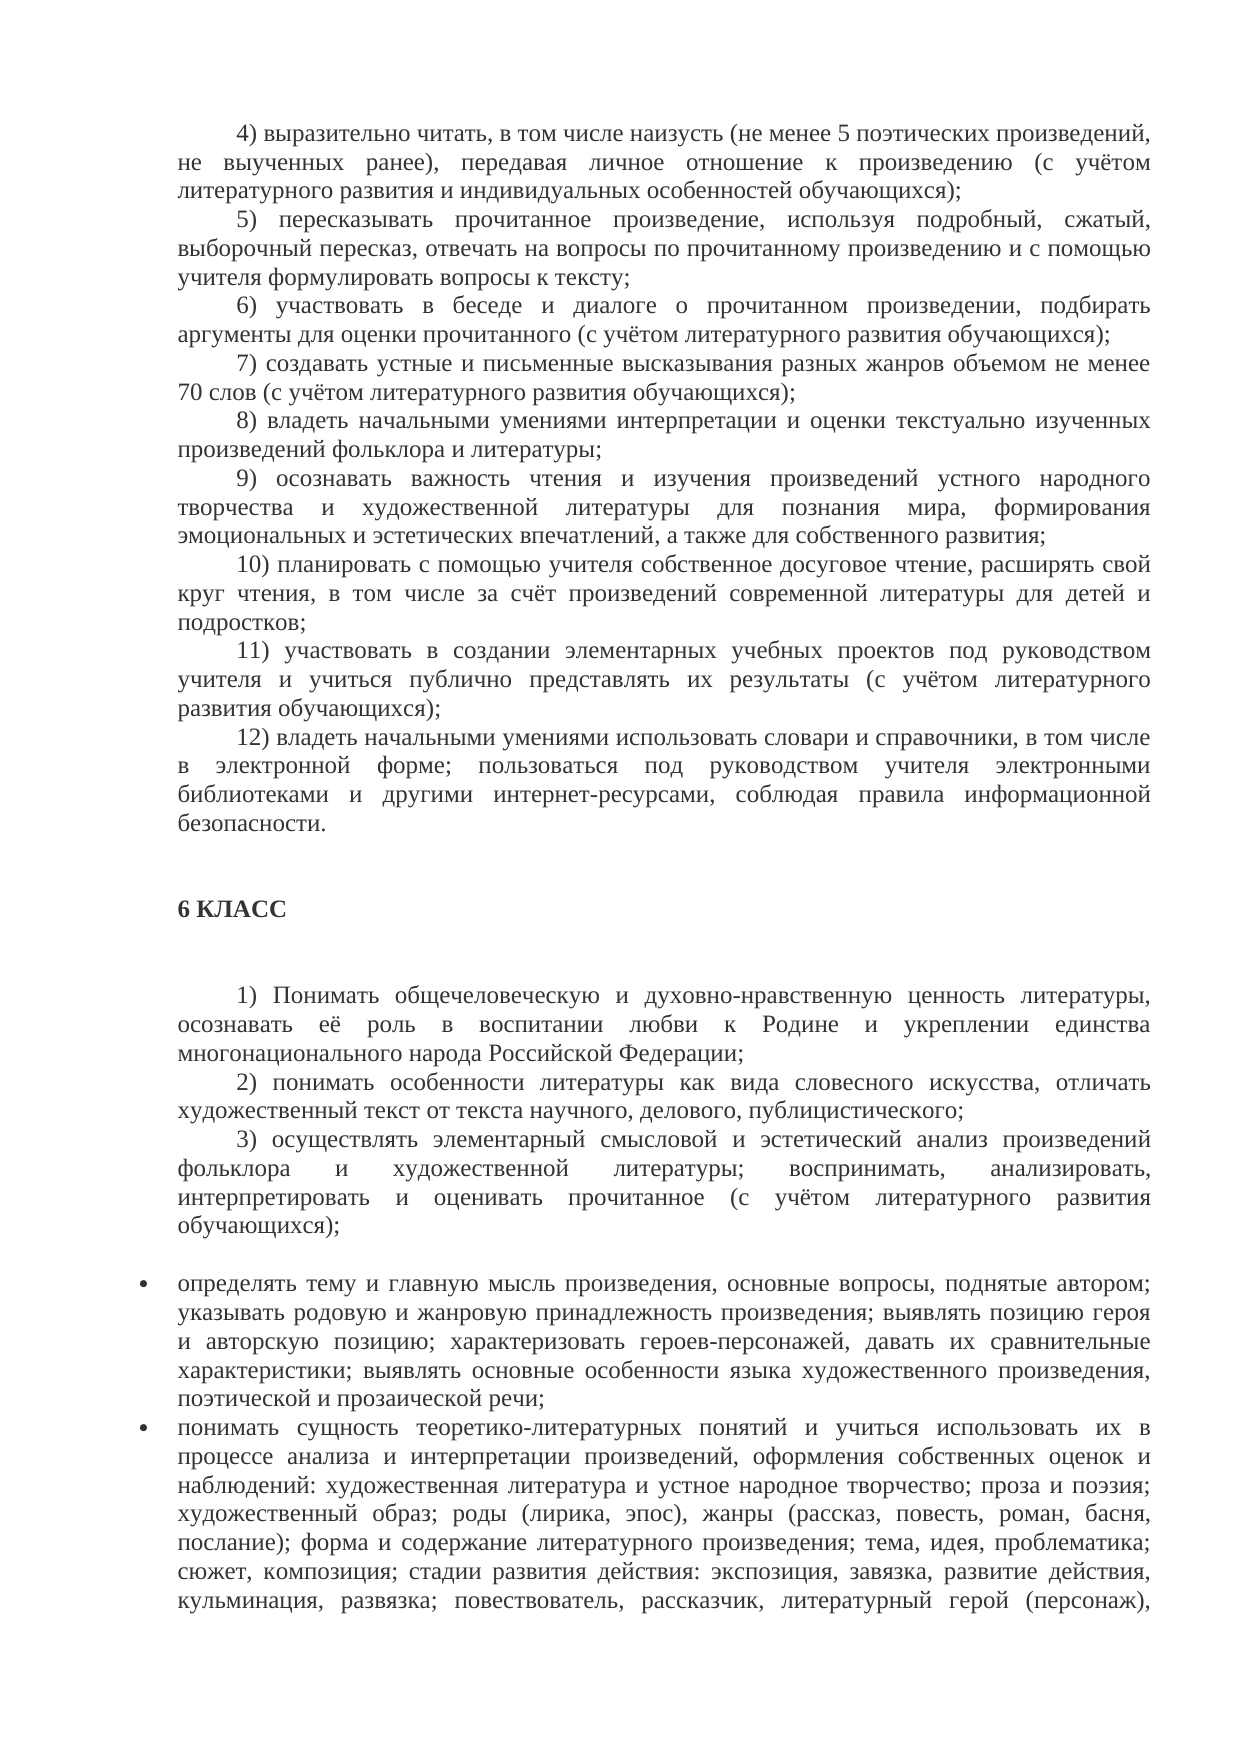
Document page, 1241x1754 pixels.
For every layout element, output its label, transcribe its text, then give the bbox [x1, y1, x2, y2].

text 6) участвовать в беседе и диалоге о прочитанном произведении, подбирать аргументы для оценки прочитанного (с учётом литературного развития обучающихся); [177, 291, 1152, 348]
text 3) осуществлять элементарный смысловой и эстетический анализ произведений фольклора и художественной литературы; воспринимать, анализировать, интерпретировать и оценивать прочитанное (с учётом литературного развития обучающихся); [177, 1124, 1152, 1239]
text 5) пересказывать прочитанное произведение, используя подробный, сжатый, выборочный пересказ, отвечать на вопросы по прочитанному произведению и с помощью учителя формулировать вопросы к тексту; [177, 204, 1152, 291]
text 10) планировать с помощью учителя собственное досуговое чтение, расширять свой круг чтения, в том числе за счёт произведений современной литературы для детей и подростков; [177, 549, 1152, 636]
text 4) выразительно читать, в том числе наизусть (не менее 5 поэтических произведений, не выученных ранее), передавая личное отношение к произведению (с учётом литературного развития и индивидуальных особенностей обучающихся); [177, 118, 1152, 204]
text 6 КЛАСС [177, 894, 1152, 923]
text 8) владеть начальными умениями интерпретации и оценки текстуально изученных произведений фольклора и литературы; [177, 406, 1152, 463]
text 9) осознавать важность чтения и изучения произведений устного народного творчества и художественной литературы для познания мира, формирования эмоциональных и эстетических впечатлений, а также для собственного развития; [177, 463, 1152, 549]
text 12) владеть начальными умениями использовать словари и справочники, в том числе в электронной форме; пользоваться под руководством учителя электронными библиотеками и другими интернет-ресурсами, соблюдая правила информационной безопасности. [177, 722, 1152, 837]
text 7) создавать устные и письменные высказывания разных жанров объемом не менее 70 слов (с учётом литературного развития обучающихся); [177, 348, 1152, 406]
list определять тему и главную мысль произведения, основные вопросы, поднятые автором; указывать родовую и жанровую принадлежность произведения; выявлять позицию героя и авторскую позицию; характеризовать героев-персонажей, давать их сравнительные характеристики; выявлять основные особенности языка художественного произведения, поэтической и прозаической речи; [140, 1268, 1152, 1412]
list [140, 1412, 1152, 1613]
text 2) понимать особенности литературы как вида словесного искусства, отличать художественный текст от текста научного, делового, публицистического; [177, 1067, 1152, 1124]
text 1) Понимать общечеловеческую и духовно-нравственную ценность литературы, осознавать её роль в воспитании любви к Родине и укреплении единства многонационального народа Российской Федерации; [177, 981, 1152, 1067]
text 11) участвовать в создании элементарных учебных проектов под руководством учителя и учиться публично представлять их результаты (с учётом литературного развития обучающихся); [177, 636, 1152, 722]
